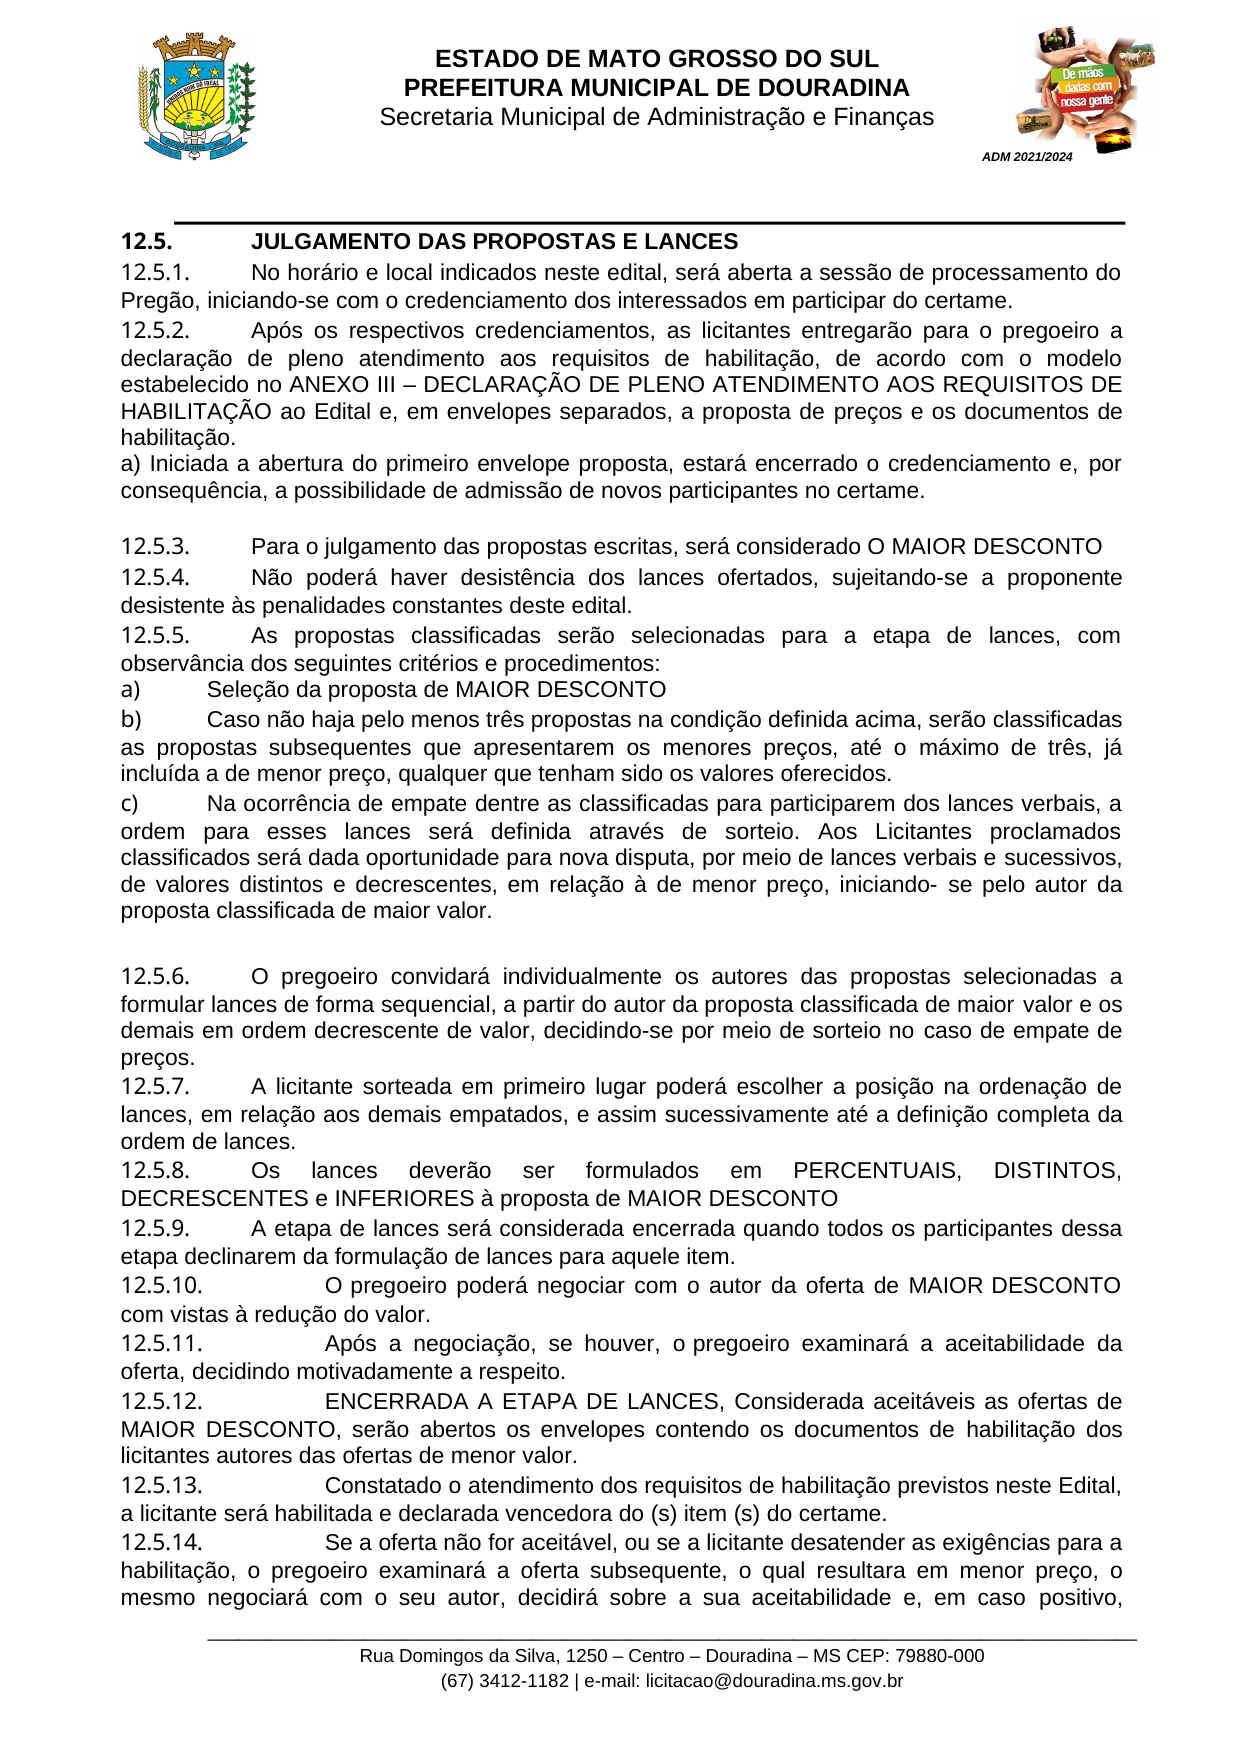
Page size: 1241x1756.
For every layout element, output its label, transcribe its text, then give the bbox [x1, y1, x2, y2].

list Após os respectivos credenciamentos, as licitantes entregarão para o pregoeiro a declaração de pleno atendimento aos requisitos de habilitação, de acordo com o modelo estabelecido no ANEXO III – DECLARAÇÃO DE PLENO ATENDIMENTO AOS REQUISITOS DE HABILITAÇÃO ao Edital e, em envelopes separados, a proposta de preços e os documentos de habilitação. [120, 314, 1123, 450]
list As propostas classificadas serão selecionadas para a etapa de lances, com observância dos seguintes critérios e procedimentos: [120, 619, 1122, 676]
subtitle JULGAMENTO DAS PROPOSTAS E LANCES [120, 193, 1209, 256]
list Não poderá haver desistência dos lances ofertados, sujeitando-se a proponente desistente às penalidades constantes deste edital. [120, 561, 1123, 619]
list ENCERRADA A ETAPA DE LANCES, Considerada aceitáveis as ofertas de MAIOR DESCONTO, serão abertos os envelopes contendo os documentos de habilitação dos licitantes autores das ofertas de menor valor. [120, 1384, 1123, 1468]
list A licitante sorteada em primeiro lugar poderá escolher a posição na ordenação de lances, em relação aos demais empatados, e assim sucessivamente até a definição completa da ordem de lances. [120, 1070, 1123, 1154]
list No horário e local indicados neste edital, será aberta a sessão de processamento do Pregão, iniciando-se com o credenciamento dos interessados em participar do certame. [120, 256, 1123, 314]
list A etapa de lances será considerada encerrada quando todos os participantes dessa etapa declinarem da formulação de lances para aquele item. [120, 1212, 1122, 1269]
list Caso não haja pelo menos três propostas na condição definida acima, serão classificadas as propostas subsequentes que apresentarem os menores preços, até o máximo de três, já incluída a de menor preço, qualquer que tenham sido os valores oferecidos. [120, 702, 1122, 786]
list Na ocorrência de empate dentre as classificadas para participarem dos lances verbais, a ordem para esses lances será definida através de sorteio. Aos Licitantes proclamados classificados será dada oportunidade para nova disputa, por meio de lances verbais e sucessivos, de valores distintos e decrescentes, em relação à de menor preço, iniciando- se pelo autor da proposta classificada de maior valor. [120, 787, 1122, 923]
picture [1011, 20, 1160, 159]
list O pregoeiro poderá negociar com o autor da oferta de MAIOR DESCONTO com vistas à redução do valor. [120, 1269, 1122, 1327]
list Para o julgamento das propostas escritas, será considerado O MAIOR DESCONTO [120, 530, 1122, 561]
list Constatado o atendimento dos requisitos de habilitação previstos neste Edital, a licitante será habilitada e declarada vencedora do (s) item (s) do certame. [120, 1468, 1122, 1526]
text a) Iniciada a abertura do primeiro envelope proposta, estará encerrado o credenciamento e, por consequência, a possibilidade de admissão de novos participantes no certame. [120, 450, 1122, 503]
list Seleção da proposta de MAIOR DESCONTO [120, 676, 1209, 702]
list Os lances deverão ser formulados em PERCENTUAIS, DISTINTOS, DECRESCENTES e INFERIORES à proposta de MAIOR DESCONTO [120, 1154, 1122, 1212]
list O pregoeiro convidará individualmente os autores das propostas selecionadas a formular lances de forma sequencial, a partir do autor da proposta classificada de maior valor e os demais em ordem decrescente de valor, decidindo-se por meio de sorteio no caso de empate de preços. [120, 960, 1123, 1070]
list Após a negociação, se houver, o pregoeiro examinará a aceitabilidade da oferta, decidindo motivadamente a respeito. [120, 1327, 1123, 1384]
